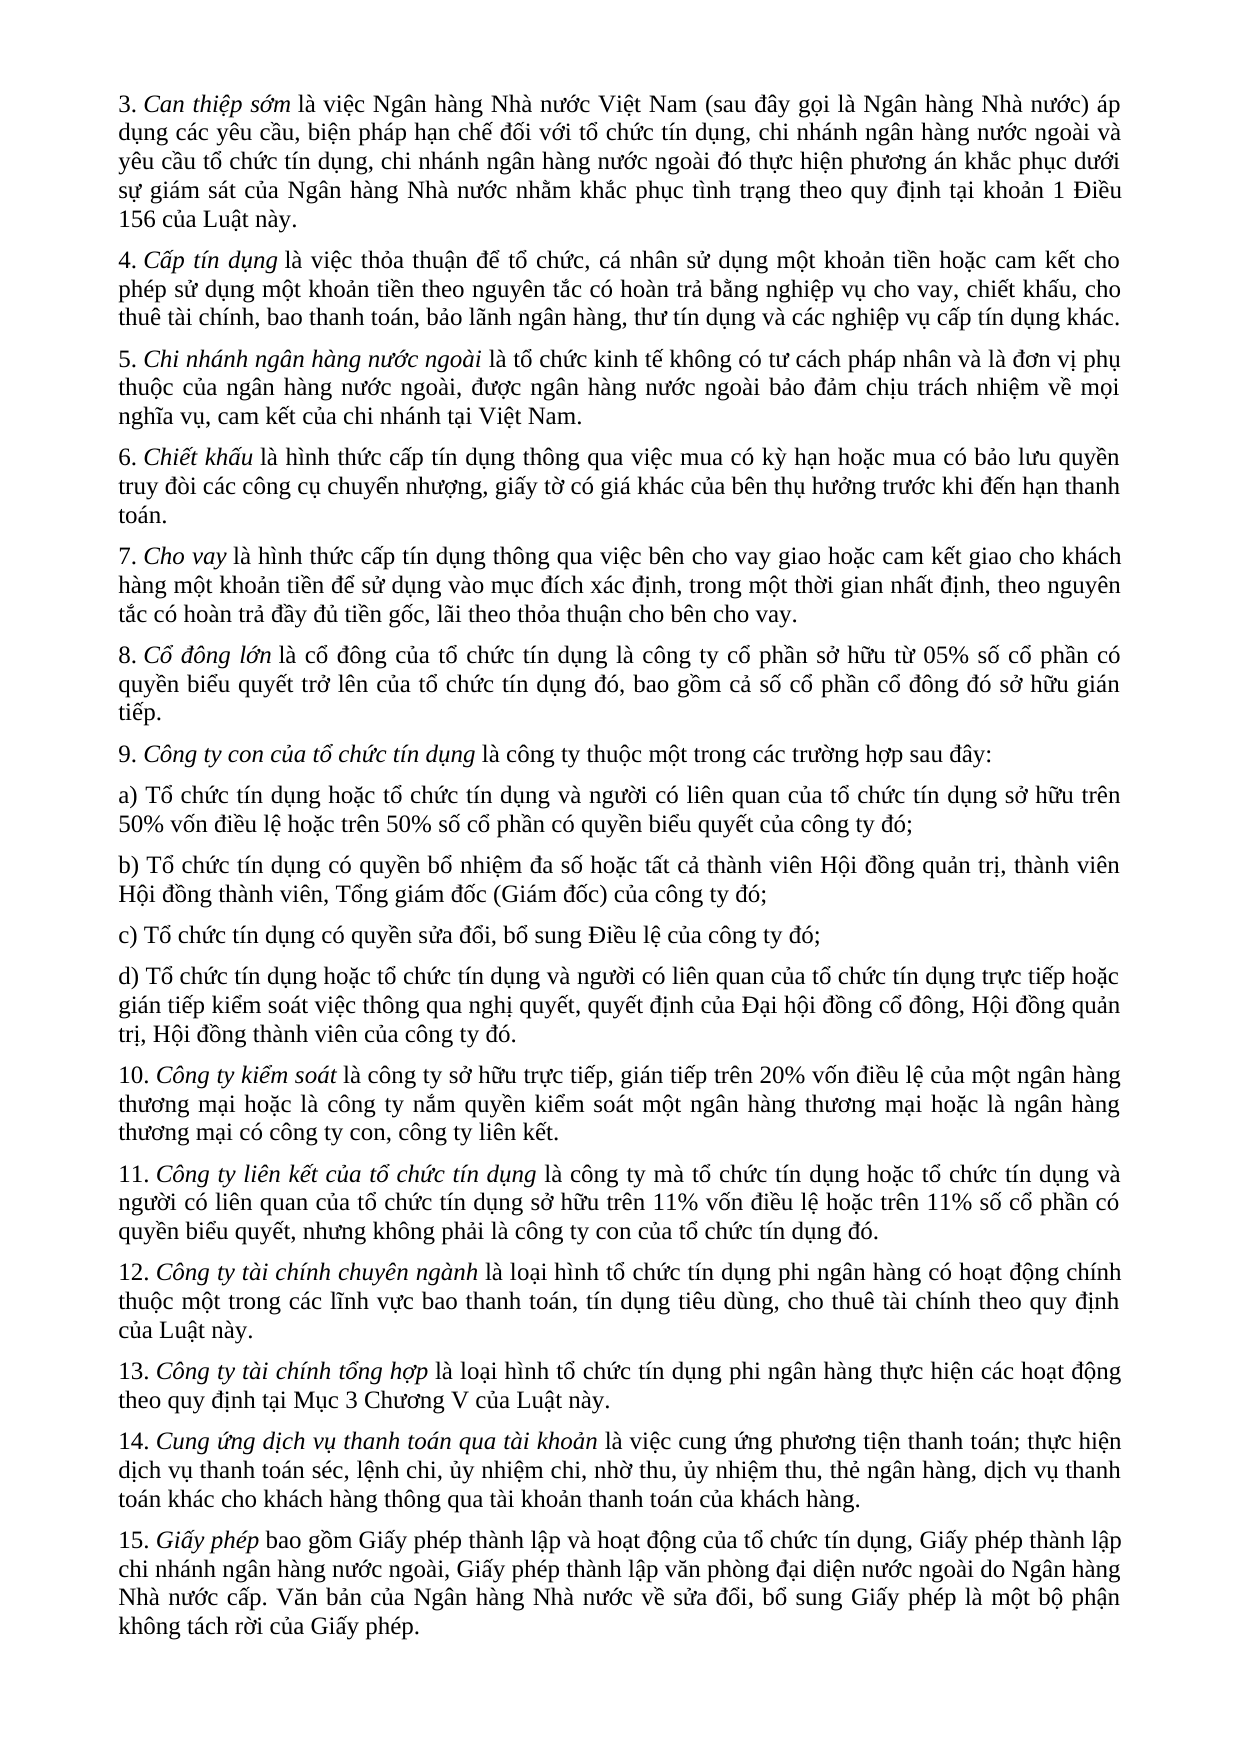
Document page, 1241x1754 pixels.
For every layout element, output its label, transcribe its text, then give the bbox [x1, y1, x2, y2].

text 14. Cung ứng dịch vụ thanh toán qua tài khoản là việc cung ứng phương tiện thanh toán; thực hiện dịch vụ thanh toán séc, lệnh chi, ủy nhiệm chi, nhờ thu, ủy nhiệm thu, thẻ ngân hàng, dịch vụ thanh toán khác cho khách hàng thông qua tài khoản thanh toán của khách hàng. [118, 1426, 1122, 1512]
text 13. Công ty tài chính tổng hợp là loại hình tổ chức tín dụng phi ngân hàng thực hiện các hoạt động theo quy định tại Mục 3 Chương V của Luật này. [118, 1356, 1122, 1414]
text 8. Cổ đông lớn là cổ đông của tổ chức tín dụng là công ty cổ phần sở hữu từ 05% số cổ phần có quyền biểu quyết trở lên của tổ chức tín dụng đó, bao gồm cả số cổ phần cổ đông đó sở hữu gián tiếp. [118, 640, 1122, 726]
text 3. Can thiệp sớm là việc Ngân hàng Nhà nước Việt Nam (sau đây gọi là Ngân hàng Nhà nước) áp dụng các yêu cầu, biện pháp hạn chế đối với tổ chức tín dụng, chi nhánh ngân hàng nước ngoài và yêu cầu tổ chức tín dụng, chi nhánh ngân hàng nước ngoài đó thực hiện phương án khắc phục dưới sự giám sát của Ngân hàng Nhà nước nhằm khắc phục tình trạng theo quy định tại khoản 1 Điều 156 của Luật này. [118, 89, 1122, 232]
text 9. Công ty con của tổ chức tín dụng là công ty thuộc một trong các trường hợp sau đây: [118, 739, 1122, 767]
text c) Tổ chức tín dụng có quyền sửa đổi, bổ sung Điều lệ của công ty đó; [118, 920, 1122, 949]
text 6. Chiết khấu là hình thức cấp tín dụng thông qua việc mua có kỳ hạn hoặc mua có bảo lưu quyền truy đòi các công cụ chuyển nhượng, giấy tờ có giá khác của bên thụ hưởng trước khi đến hạn thanh toán. [118, 442, 1122, 529]
text 11. Công ty liên kết của tổ chức tín dụng là công ty mà tổ chức tín dụng hoặc tổ chức tín dụng và người có liên quan của tổ chức tín dụng sở hữu trên 11% vốn điều lệ hoặc trên 11% số cổ phần có quyền biểu quyết, nhưng không phải là công ty con của tổ chức tín dụng đó. [118, 1159, 1122, 1245]
text 7. Cho vay là hình thức cấp tín dụng thông qua việc bên cho vay giao hoặc cam kết giao cho khách hàng một khoản tiền để sử dụng vào mục đích xác định, trong một thời gian nhất định, theo nguyên tắc có hoàn trả đầy đủ tiền gốc, lãi theo thỏa thuận cho bên cho vay. [118, 541, 1122, 627]
text 5. Chi nhánh ngân hàng nước ngoài là tổ chức kinh tế không có tư cách pháp nhân và là đơn vị phụ thuộc của ngân hàng nước ngoài, được ngân hàng nước ngoài bảo đảm chịu trách nhiệm về mọi nghĩa vụ, cam kết của chi nhánh tại Việt Nam. [118, 344, 1122, 430]
text 15. Giấy phép bao gồm Giấy phép thành lập và hoạt động của tổ chức tín dụng, Giấy phép thành lập chi nhánh ngân hàng nước ngoài, Giấy phép thành lập văn phòng đại diện nước ngoài do Ngân hàng Nhà nước cấp. Văn bản của Ngân hàng Nhà nước về sửa đổi, bổ sung Giấy phép là một bộ phận không tách rời của Giấy phép. [118, 1525, 1122, 1640]
text a) Tổ chức tín dụng hoặc tổ chức tín dụng và người có liên quan của tổ chức tín dụng sở hữu trên 50% vốn điều lệ hoặc trên 50% số cổ phần có quyền biểu quyết của công ty đó; [118, 780, 1122, 837]
text b) Tổ chức tín dụng có quyền bổ nhiệm đa số hoặc tất cả thành viên Hội đồng quản trị, thành viên Hội đồng thành viên, Tổng giám đốc (Giám đốc) của công ty đó; [118, 850, 1122, 907]
text d) Tổ chức tín dụng hoặc tổ chức tín dụng và người có liên quan của tổ chức tín dụng trực tiếp hoặc gián tiếp kiểm soát việc thông qua nghị quyết, quyết định của Đại hội đồng cổ đông, Hội đồng quản trị, Hội đồng thành viên của công ty đó. [118, 961, 1122, 1047]
text 10. Công ty kiểm soát là công ty sở hữu trực tiếp, gián tiếp trên 20% vốn điều lệ của một ngân hàng thương mại hoặc là công ty nắm quyền kiểm soát một ngân hàng thương mại hoặc là ngân hàng thương mại có công ty con, công ty liên kết. [118, 1060, 1122, 1146]
text 12. Công ty tài chính chuyên ngành là loại hình tổ chức tín dụng phi ngân hàng có hoạt động chính thuộc một trong các lĩnh vực bao thanh toán, tín dụng tiêu dùng, cho thuê tài chính theo quy định của Luật này. [118, 1257, 1122, 1344]
text 4. Cấp tín dụng là việc thỏa thuận để tổ chức, cá nhân sử dụng một khoản tiền hoặc cam kết cho phép sử dụng một khoản tiền theo nguyên tắc có hoàn trả bằng nghiệp vụ cho vay, chiết khấu, cho thuê tài chính, bao thanh toán, bảo lãnh ngân hàng, thư tín dụng và các nghiệp vụ cấp tín dụng khác. [118, 245, 1122, 331]
